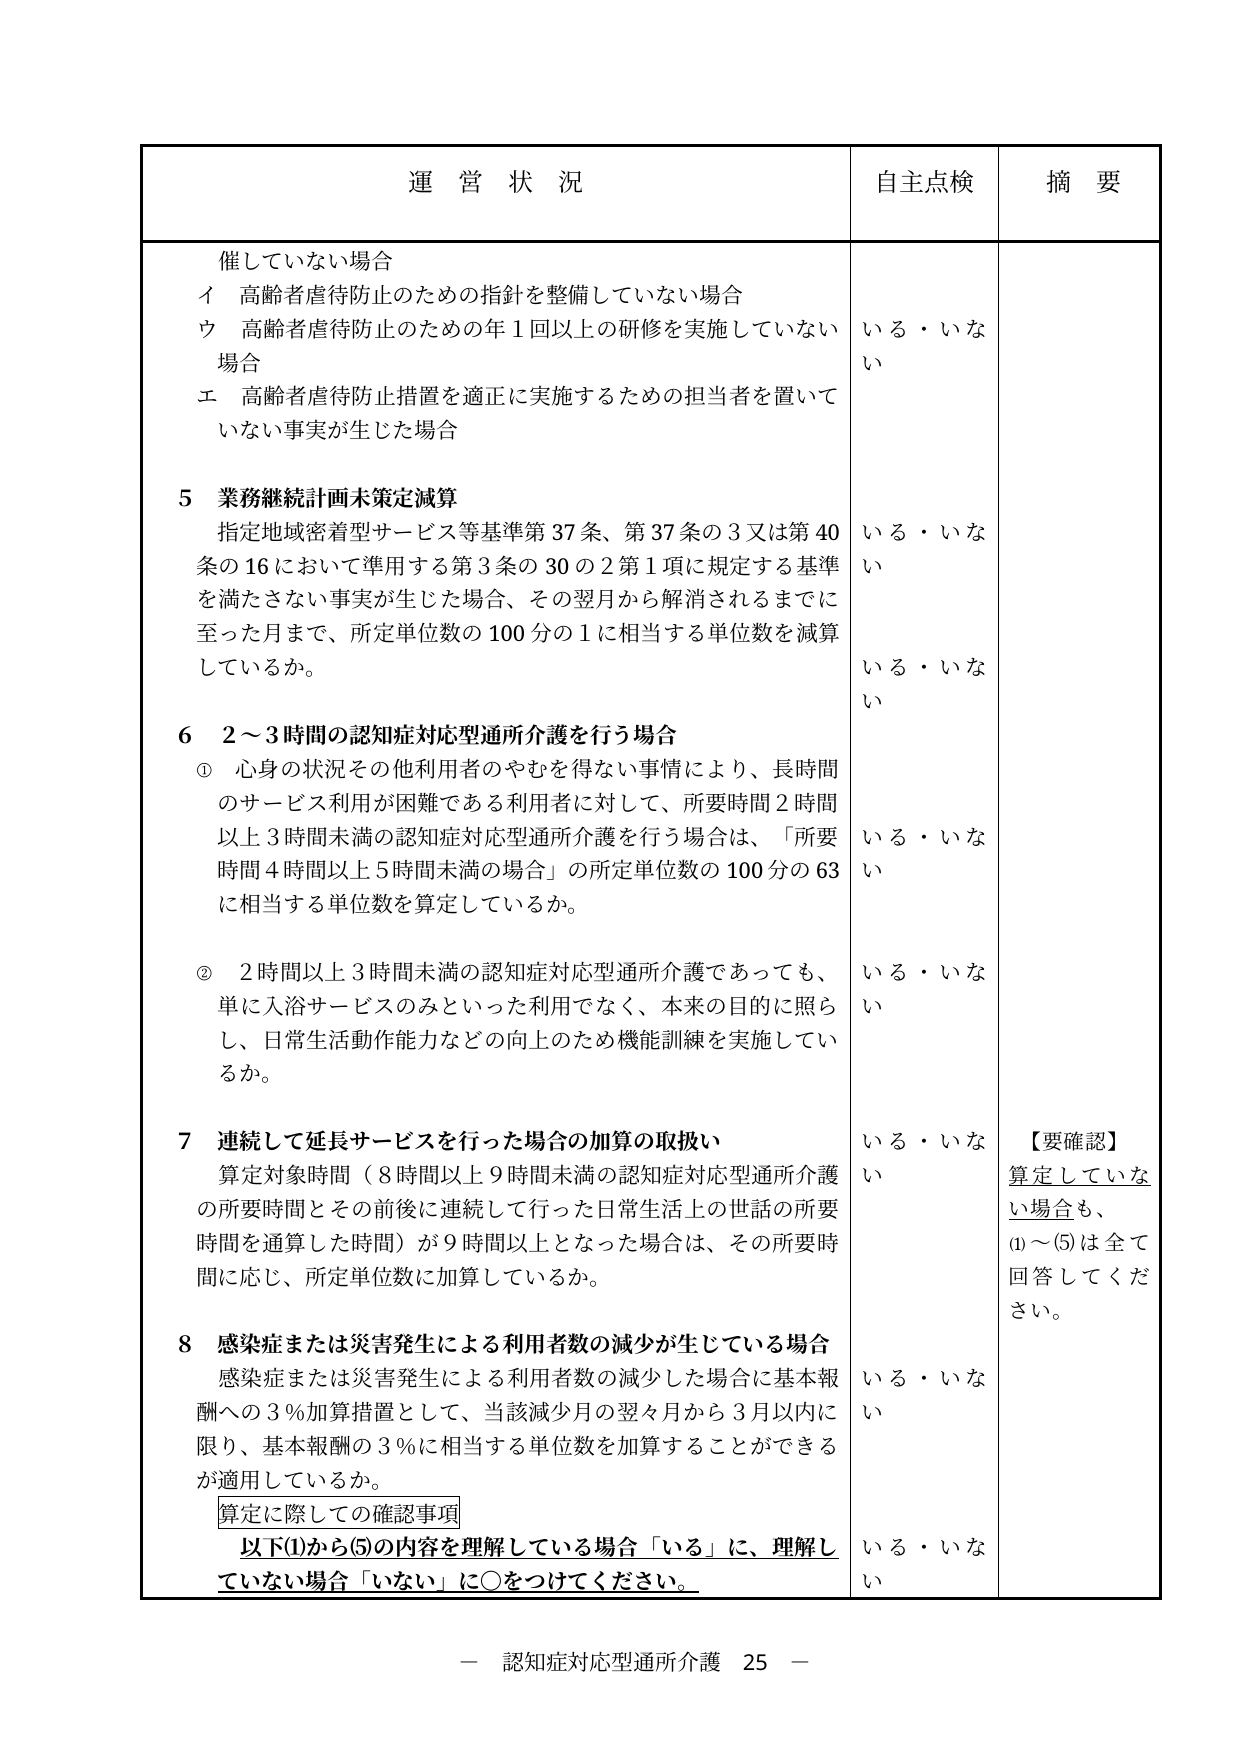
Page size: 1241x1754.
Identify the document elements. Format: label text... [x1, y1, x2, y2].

table_header 運 営 状 況 [143, 147, 850, 240]
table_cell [143, 243, 850, 1597]
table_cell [851, 243, 998, 1597]
table_header 自主点検 [851, 147, 998, 240]
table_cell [999, 243, 1159, 1597]
table_header 摘 要 [999, 147, 1159, 240]
